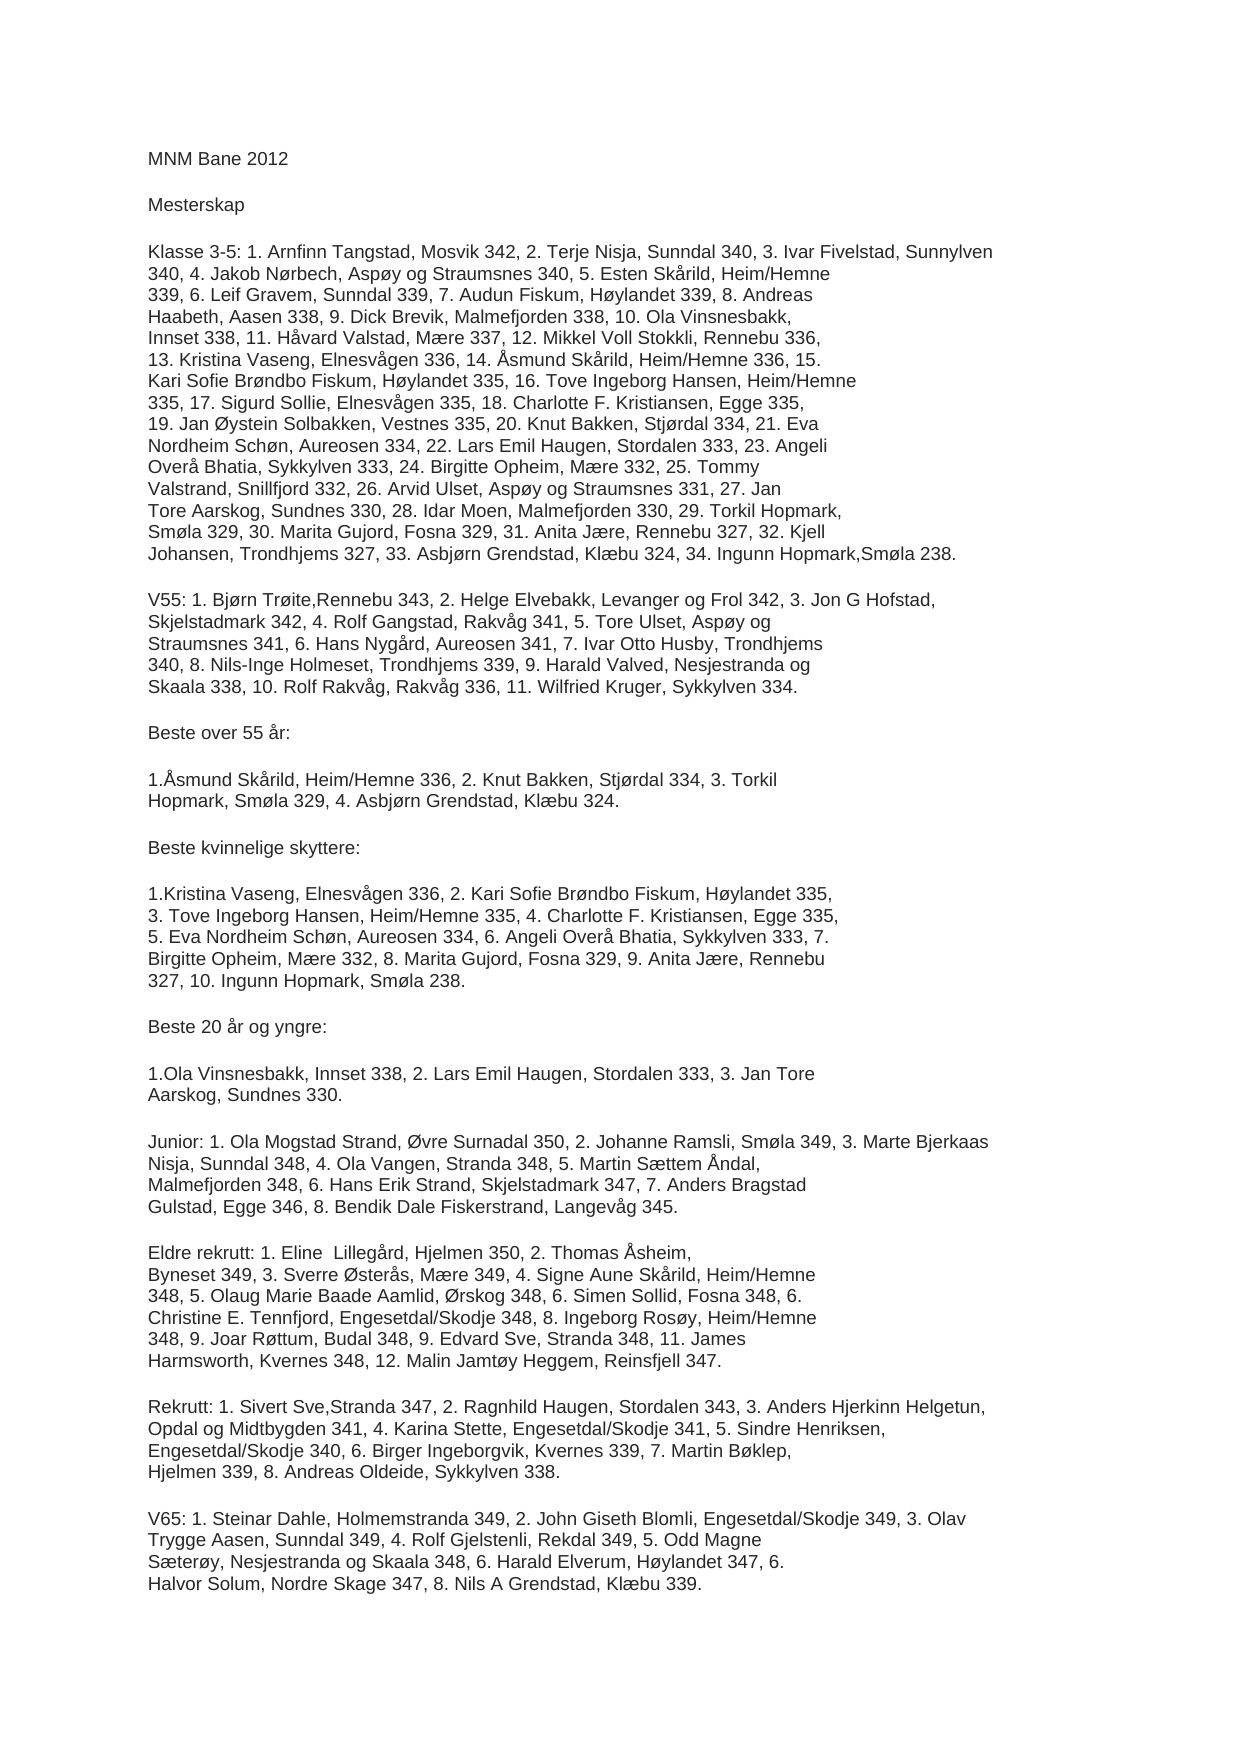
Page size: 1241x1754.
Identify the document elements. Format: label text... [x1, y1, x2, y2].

text V55: 1. Bjørn Trøite,Rennebu 343, 2. Helge Elvebakk, Levanger og Frol 342, 3. Jon G Hofstad, Skjelstadmark 342, 4. Rolf Gangstad, Rakvåg 341, 5. Tore Ulset, Aspøy og Straumsnes 341, 6. Hans Nygård, Aureosen 341, 7. Ivar Otto Husby, Trondhjems 340, 8. Nils-Inge Holmeset, Trondhjems 339, 9. Harald Valved, Nesjestranda og Skaala 338, 10. Rolf Rakvåg, Rakvåg 336, 11. Wilfried Kruger, Sykkylven 334. [148, 589, 1093, 697]
text Junior: 1. Ola Mogstad Strand, Øvre Surnadal 350, 2. Johanne Ramsli, Smøla 349, 3. Marte Bjerkaas Nisja, Sunndal 348, 4. Ola Vangen, Stranda 348, 5. Martin Sættem Åndal, Malmefjorden 348, 6. Hans Erik Strand, Skjelstadmark 347, 7. Anders Bragstad Gulstad, Egge 346, 8. Bendik Dale Fiskerstrand, Langevåg 345. [148, 1131, 1093, 1217]
text MNM Bane 2012 [148, 148, 1093, 169]
text Rekrutt: 1. Sivert Sve,Stranda 347, 2. Ragnhild Haugen, Stordalen 343, 3. Anders Hjerkinn Helgetun, Opdal og Midtbygden 341, 4. Karina Stette, Engesetdal/Skodje 341, 5. Sindre Henriksen, Engesetdal/Skodje 340, 6. Birger Ingeborgvik, Kvernes 339, 7. Martin Bøklep, Hjelmen 339, 8. Andreas Oldeide, Sykkylven 338. [148, 1396, 1093, 1483]
text V65: 1. Steinar Dahle, Holmemstranda 349, 2. John Giseth Blomli, Engesetdal/Skodje 349, 3. Olav Trygge Aasen, Sunndal 349, 4. Rolf Gjelstenli, Rekdal 349, 5. Odd Magne Sæterøy, Nesjestranda og Skaala 348, 6. Harald Elverum, Høylandet 347, 6. Halvor Solum, Nordre Skage 347, 8. Nils A Grendstad, Klæbu 339. [148, 1508, 1093, 1594]
text Klasse 3-5: 1. Arnfinn Tangstad, Mosvik 342, 2. Terje Nisja, Sunndal 340, 3. Ivar Fivelstad, Sunnylven 340, 4. Jakob Nørbech, Aspøy og Straumsnes 340, 5. Esten Skårild, Heim/Hemne 339, 6. Leif Gravem, Sunndal 339, 7. Audun Fiskum, Høylandet 339, 8. Andreas Haabeth, Aasen 338, 9. Dick Brevik, Malmefjorden 338, 10. Ola Vinsnesbakk, Innset 338, 11. Håvard Valstad, Mære 337, 12. Mikkel Voll Stokkli, Rennebu 336, 13. Kristina Vaseng, Elnesvågen 336, 14. Åsmund Skårild, Heim/Hemne 336, 15. Kari Sofie Brøndbo Fiskum, Høylandet 335, 16. Tove Ingeborg Hansen, Heim/Hemne 335, 17. Sigurd Sollie, Elnesvågen 335, 18. Charlotte F. Kristiansen, Egge 335, 19. Jan Øystein Solbakken, Vestnes 335, 20. Knut Bakken, Stjørdal 334, 21. Eva Nordheim Schøn, Aureosen 334, 22. Lars Emil Haugen, Stordalen 333, 23. Angeli Overå Bhatia, Sykkylven 333, 24. Birgitte Opheim, Mære 332, 25. Tommy Valstrand, Snillfjord 332, 26. Arvid Ulset, Aspøy og Straumsnes 331, 27. Jan Tore Aarskog, Sundnes 330, 28. Idar Moen, Malmefjorden 330, 29. Torkil Hopmark, Smøla 329, 30. Marita Gujord, Fosna 329, 31. Anita Jære, Rennebu 327, 32. Kjell Johansen, Trondhjems 327, 33. Asbjørn Grendstad, Klæbu 324, 34. Ingunn Hopmark,Smøla 238. [148, 241, 1093, 564]
text Beste 20 år og yngre: [148, 1016, 1093, 1038]
text 1.Kristina Vaseng, Elnesvågen 336, 2. Kari Sofie Brøndbo Fiskum, Høylandet 335, 3. Tove Ingeborg Hansen, Heim/Hemne 335, 4. Charlotte F. Kristiansen, Egge 335, 5. Eva Nordheim Schøn, Aureosen 334, 6. Angeli Overå Bhatia, Sykkylven 333, 7. Birgitte Opheim, Mære 332, 8. Marita Gujord, Fosna 329, 9. Anita Jære, Rennebu 327, 10. Ingunn Hopmark, Smøla 238. [148, 883, 1093, 991]
text Beste kvinnelige skyttere: [148, 837, 1093, 858]
text 1.Ola Vinsnesbakk, Innset 338, 2. Lars Emil Haugen, Stordalen 333, 3. Jan Tore Aarskog, Sundnes 330. [148, 1063, 1093, 1106]
text 1.Åsmund Skårild, Heim/Hemne 336, 2. Knut Bakken, Stjørdal 334, 3. Torkil Hopmark, Smøla 329, 4. Asbjørn Grendstad, Klæbu 324. [148, 768, 1093, 812]
text Beste over 55 år: [148, 722, 1093, 743]
text Eldre rekrutt: 1. Eline Lillegård, Hjelmen 350, 2. Thomas Åsheim, Byneset 349, 3. Sverre Østerås, Mære 349, 4. Signe Aune Skårild, Heim/Hemne 348, 5. Olaug Marie Baade Aamlid, Ørskog 348, 6. Simen Sollid, Fosna 348, 6. Christine E. Tennfjord, Engesetdal/Skodje 348, 8. Ingeborg Rosøy, Heim/Hemne 348, 9. Joar Røttum, Budal 348, 9. Edvard Sve, Stranda 348, 11. James Harmsworth, Kvernes 348, 12. Malin Jamtøy Heggem, Reinsfjell 347. [148, 1242, 1093, 1371]
text Mesterskap [148, 194, 1093, 216]
